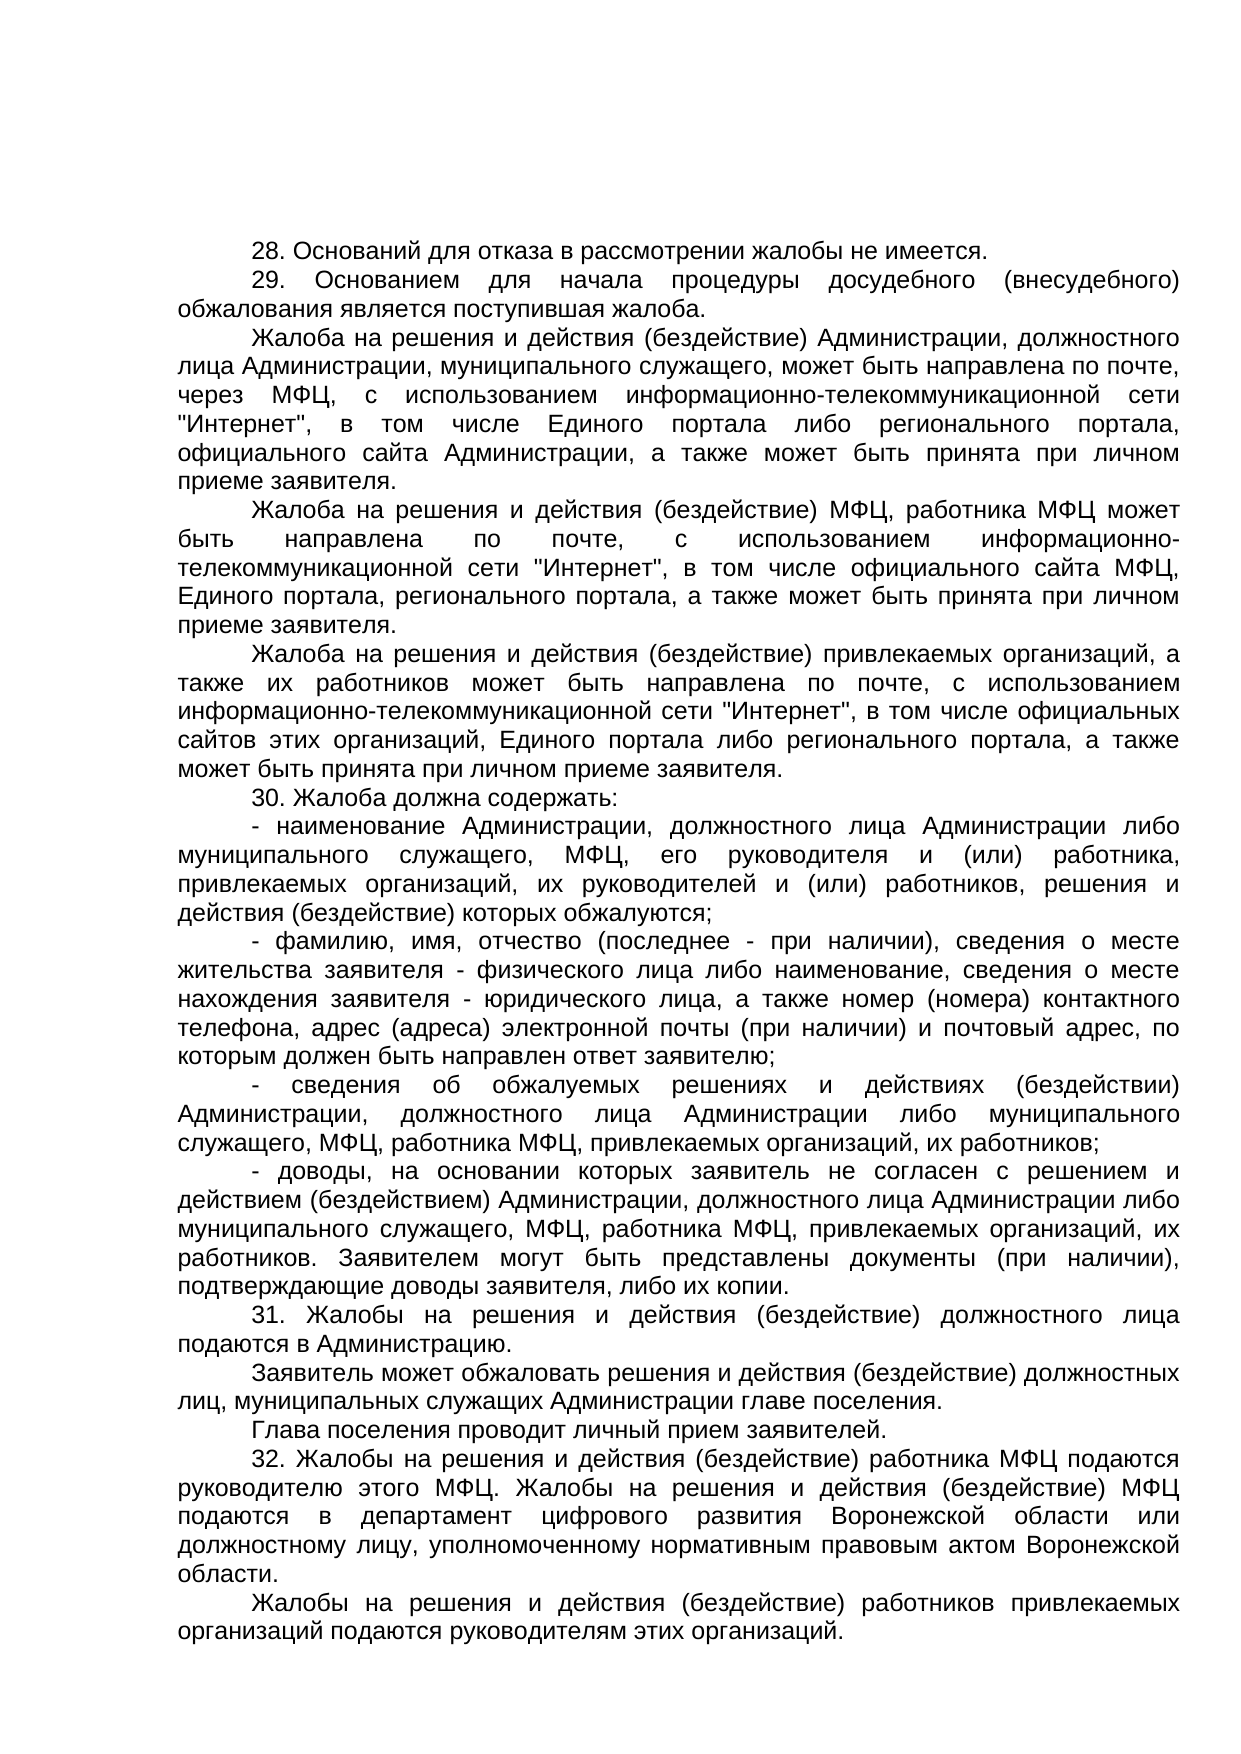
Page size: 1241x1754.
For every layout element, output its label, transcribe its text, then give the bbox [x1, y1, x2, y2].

text Глава поселения проводит личный прием заявителей. [177, 1415, 1181, 1444]
text - фамилию, имя, отчество (последнее - при наличии), сведения о месте жительства заявителя - физического лица либо наименование, сведения о месте нахождения заявителя - юридического лица, а также номер (номера) контактного телефона, адрес (адреса) электронной почты (при наличии) и почтовый адрес, по которым должен быть направлен ответ заявителю; [177, 926, 1181, 1070]
text 29. Основанием для начала процедуры досудебного (внесудебного) обжалования является поступившая жалоба. [177, 265, 1181, 322]
text Заявитель может обжаловать решения и действия (бездействие) должностных лиц, муниципальных служащих Администрации главе поселения. [177, 1357, 1181, 1415]
text 28. Оснований для отказа в рассмотрении жалобы не имеется. [177, 236, 1181, 265]
text 32. Жалобы на решения и действия (бездействие) работника МФЦ подаются руководителю этого МФЦ. Жалобы на решения и действия (бездействие) МФЦ подаются в департамент цифрового развития Воронежской области или должностному лицу, уполномоченному нормативным правовым актом Воронежской области. [177, 1444, 1181, 1587]
text Жалоба на решения и действия (бездействие) привлекаемых организаций, а также их работников может быть направлена по почте, с использованием информационно-телекоммуникационной сети "Интернет", в том числе официальных сайтов этих организаций, Единого портала либо регионального портала, а также может быть принята при личном приеме заявителя. [177, 639, 1181, 782]
text - сведения об обжалуемых решениях и действиях (бездействии) Администрации, должностного лица Администрации либо муниципального служащего, МФЦ, работника МФЦ, привлекаемых организаций, их работников; [177, 1070, 1181, 1156]
text 31. Жалобы на решения и действия (бездействие) должностного лица подаются в Администрацию. [177, 1300, 1181, 1357]
text - доводы, на основании которых заявитель не согласен с решением и действием (бездействием) Администрации, должностного лица Администрации либо муниципального служащего, МФЦ, работника МФЦ, привлекаемых организаций, их работников. Заявителем могут быть представлены документы (при наличии), подтверждающие доводы заявителя, либо их копии. [177, 1156, 1181, 1300]
text 30. Жалоба должна содержать: [177, 782, 1181, 811]
text Жалоба на решения и действия (бездействие) МФЦ, работника МФЦ может быть направлена по почте, с использованием информационно-телекоммуникационной сети "Интернет", в том числе официального сайта МФЦ, Единого портала, регионального портала, а также может быть принята при личном приеме заявителя. [177, 495, 1181, 639]
text - наименование Администрации, должностного лица Администрации либо муниципального служащего, МФЦ, его руководителя и (или) работника, привлекаемых организаций, их руководителей и (или) работников, решения и действия (бездействие) которых обжалуются; [177, 811, 1181, 926]
text Жалоба на решения и действия (бездействие) Администрации, должностного лица Администрации, муниципального служащего, может быть направлена по почте, через МФЦ, с использованием информационно-телекоммуникационной сети "Интернет", в том числе Единого портала либо регионального портала, официального сайта Администрации, а также может быть принята при личном приеме заявителя. [177, 322, 1181, 495]
text Жалобы на решения и действия (бездействие) работников привлекаемых организаций подаются руководителям этих организаций. [177, 1587, 1181, 1645]
